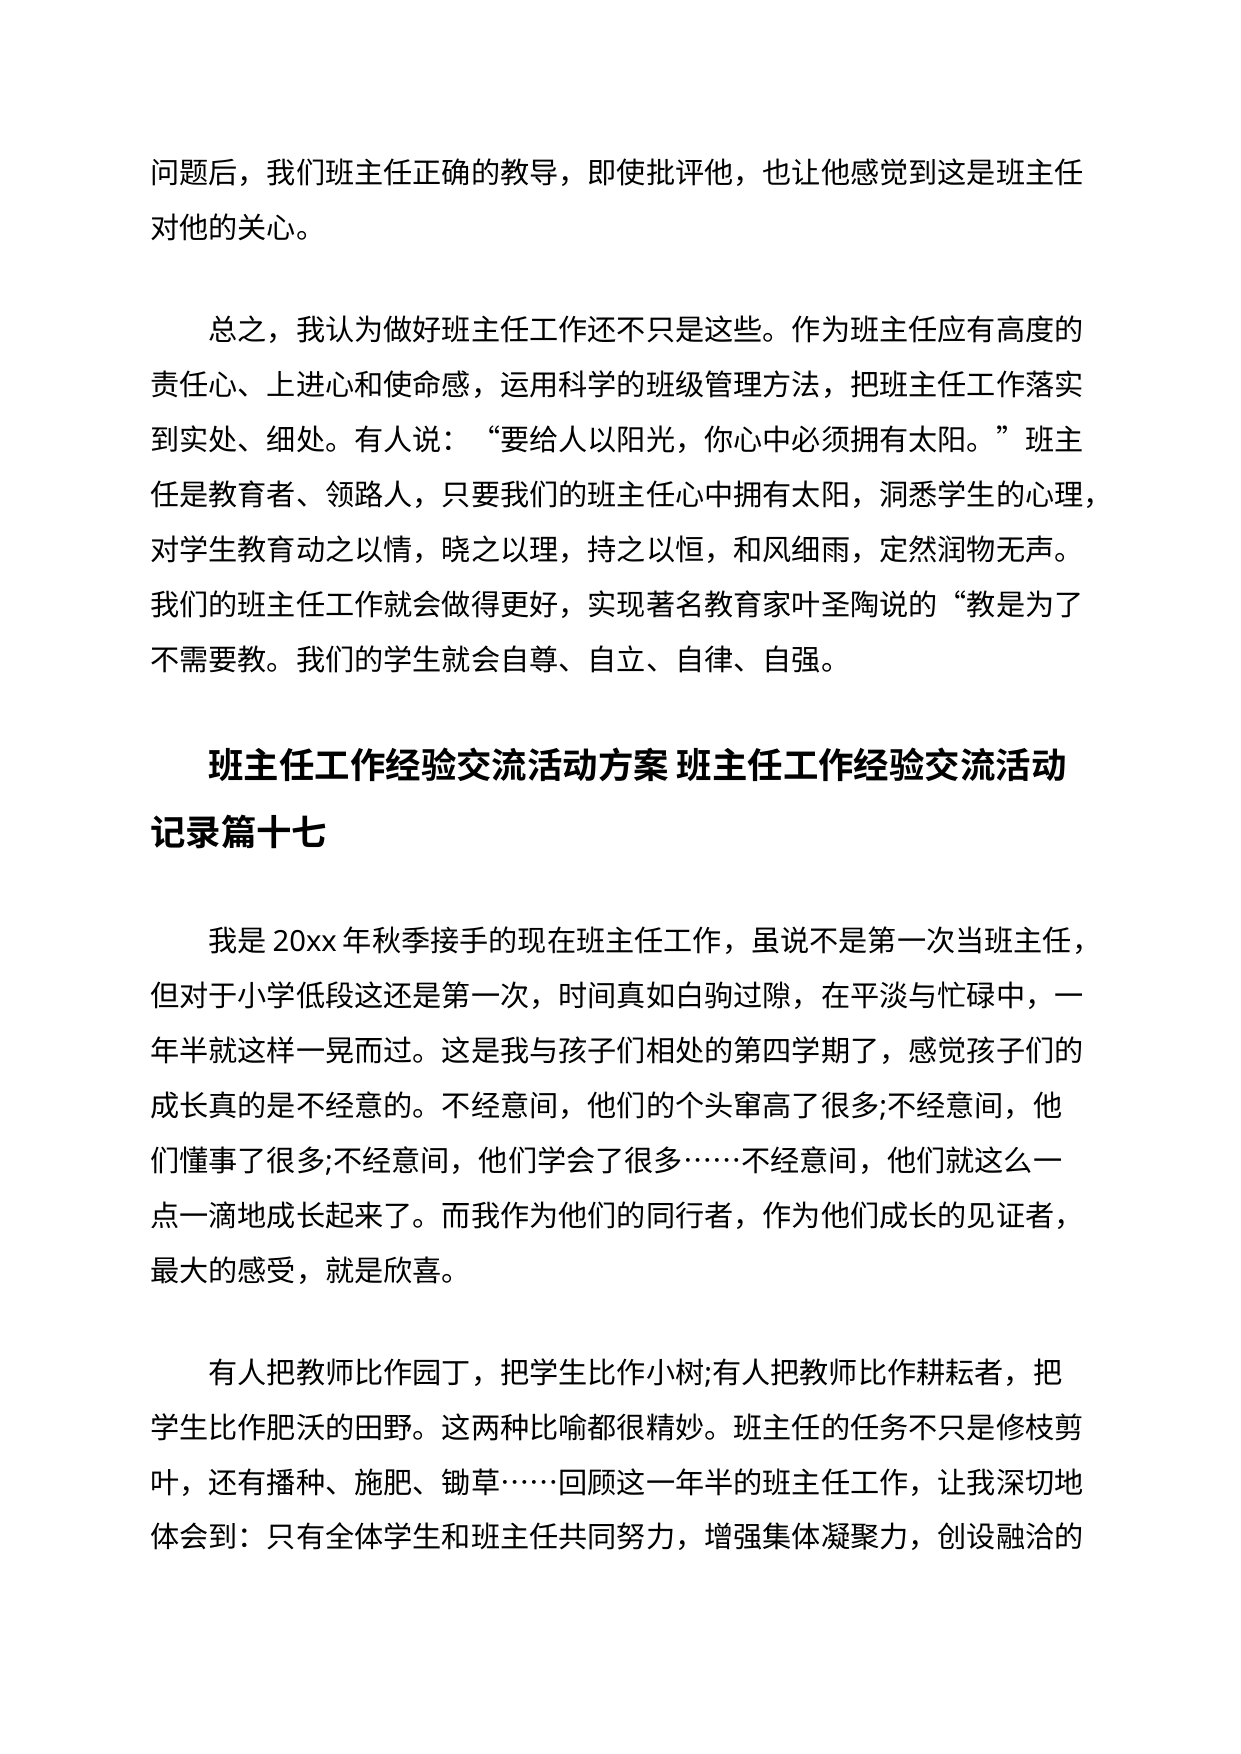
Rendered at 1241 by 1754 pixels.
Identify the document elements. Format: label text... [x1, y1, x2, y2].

text 总之，我认为做好班主任工作还不只是这些。作为班主任应有高度的责任心、上进心和使命感，运用科学的班级管理方法，把班主任工作落实到实处、细处。有人说：“要给人以阳光，你心中必须拥有太阳。”班主任是教育者、领路人，只要我们的班主任心中拥有太阳，洞悉学生的心理，对学生教育动之以情，晓之以理，持之以恒，和风细雨，定然润物无声。我们的班主任工作就会做得更好，实现著名教育家叶圣陶说的“教是为了不需要教。我们的学生就会自尊、自立、自律、自强。 [150, 307, 1090, 678]
text 班主任工作经验交流活动方案 班主任工作经验交流活动记录篇十七 [150, 738, 1090, 856]
text 我是20xx年秋季接手的现在班主任工作，虽说不是第一次当班主任，但对于小学低段这还是第一次，时间真如白驹过隙，在平淡与忙碌中，一年半就这样一晃而过。这是我与孩子们相处的第四学期了，感觉孩子们的成长真的是不经意的。不经意间，他们的个头窜高了很多;不经意间，他们懂事了很多;不经意间，他们学会了很多……不经意间，他们就这么一点一滴地成长起来了。而我作为他们的同行者，作为他们成长的见证者，最大的感受，就是欣喜。 [150, 918, 1090, 1290]
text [150, 1349, 1090, 1556]
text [150, 150, 1090, 247]
